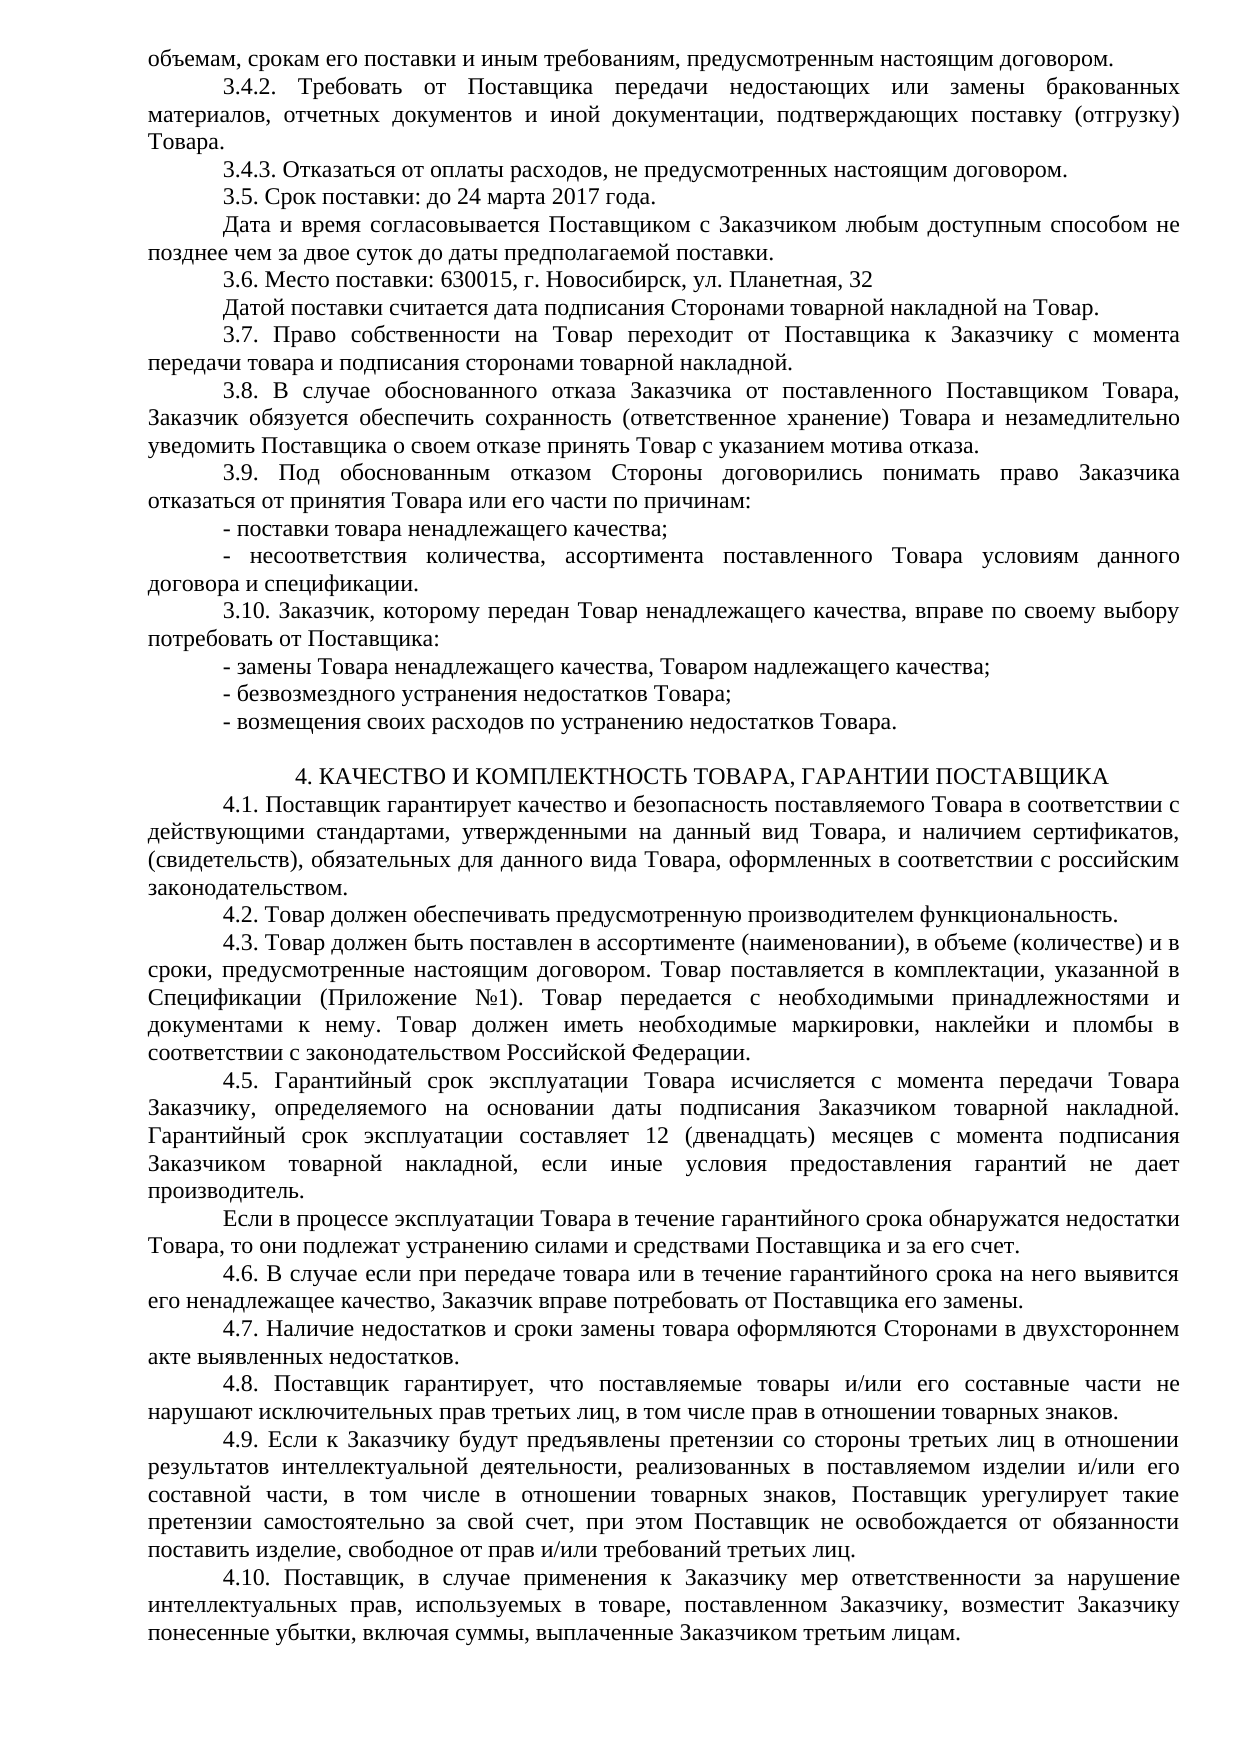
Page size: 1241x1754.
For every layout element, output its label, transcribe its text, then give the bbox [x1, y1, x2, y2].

text - безвозмездного устранения недостатков Товара; [148, 679, 1181, 707]
text 4.5. Гарантийный срок эксплуатации Товара исчисляется с момента передачи Товара Заказчику, определяемого на основании даты подписания Заказчиком товарной накладной. Гарантийный срок эксплуатации составляет 12 (двенадцать) месяцев с момента подписания Заказчиком товарной накладной, если иные условия предоставления гарантий не дает производитель. [148, 1066, 1181, 1204]
text 4.3. Товар должен быть поставлен в ассортименте (наименовании), в объеме (количестве) и в сроки, предусмотренные настоящим договором. Товар поставляется в комплектации, указанной в Спецификации (Приложение №1). Товар передается с необходимыми принадлежностями и документами к нему. Товар должен иметь необходимые маркировки, наклейки и пломбы в соответствии с законодательством Российской Федерации. [148, 928, 1181, 1066]
text Датой поставки считается дата подписания Сторонами товарной накладной на Товар. [148, 293, 1181, 320]
text 3.8. В случае обоснованного отказа Заказчика от поставленного Поставщиком Товара, Заказчик обязуется обеспечить сохранность (ответственное хранение) Товара и незамедлительно уведомить Поставщика о своем отказе принять Товар с указанием мотива отказа. [148, 376, 1181, 458]
text 4.9. Если к Заказчику будут предъявлены претензии со стороны третьих лиц в отношении результатов интеллектуальной деятельности, реализованных в поставляемом изделии и/или его составной части, в том числе в отношении товарных знаков, Поставщик урегулирует такие претензии самостоятельно за свой счет, при этом Поставщик не освобождается от обязанности поставить изделие, свободное от прав и/или требований третьих лиц. [148, 1424, 1181, 1563]
text 4.2. Товар должен обеспечивать предусмотренную производителем функциональность. [148, 900, 1181, 928]
text 4.6. В случае если при передаче товара или в течение гарантийного срока на него выявится его ненадлежащее качество, Заказчик вправе потребовать от Поставщика его замены. [148, 1259, 1181, 1314]
text 3.6. Место поставки: 630015, г. Новосибирск, ул. Планетная, 32 [148, 265, 1181, 293]
text 4.8. Поставщик гарантирует, что поставляемые товары и/или его составные части не нарушают исключительных прав третьих лиц, в том числе прав в отношении товарных знаков. [148, 1369, 1181, 1424]
text 3.10. Заказчик, которому передан Товар ненадлежащего качества, вправе по своему выбору потребовать от Поставщика: [148, 596, 1181, 652]
text 3.5. Срок поставки: до 24 марта 2017 года. [148, 182, 1181, 210]
text 4. КАЧЕСТВО И КОМПЛЕКТНОСТЬ ТОВАРА, ГАРАНТИИ ПОСТАВЩИКА [148, 762, 1181, 790]
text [148, 44, 1181, 72]
text - несоответствия количества, ассортимента поставленного Товара условиям данного договора и спецификации. [148, 541, 1181, 596]
text 3.4.3. Отказаться от оплаты расходов, не предусмотренных настоящим договором. [148, 155, 1181, 182]
text 4.7. Наличие недостатков и сроки замены товара оформляются Сторонами в двухстороннем акте выявленных недостатков. [148, 1314, 1181, 1369]
text - замены Товара ненадлежащего качества, Товаром надлежащего качества; [148, 652, 1181, 679]
text 4.10. Поставщик, в случае применения к Заказчику мер ответственности за нарушение интеллектуальных прав, используемых в товаре, поставленном Заказчику, возместит Заказчику понесенные убытки, включая суммы, выплаченные Заказчиком третьим лицам. [148, 1563, 1181, 1645]
text 3.7. Право собственности на Товар переходит от Поставщика к Заказчику с момента передачи товара и подписания сторонами товарной накладной. [148, 320, 1181, 376]
text 3.9. Под обоснованным отказом Стороны договорились понимать право Заказчика отказаться от принятия Товара или его части по причинам: [148, 458, 1181, 514]
text Если в процессе эксплуатации Товара в течение гарантийного срока обнаружатся недостатки Товара, то они подлежат устранению силами и средствами Поставщика и за его счет. [148, 1204, 1181, 1259]
text - поставки товара ненадлежащего качества; [148, 514, 1181, 541]
text 4.1. Поставщик гарантирует качество и безопасность поставляемого Товара в соответствии с действующими стандартами, утвержденными на данный вид Товара, и наличием сертификатов, (свидетельств), обязательных для данного вида Товара, оформленных в соответствии с российским законодательством. [148, 790, 1181, 900]
text Дата и время согласовывается Поставщиком с Заказчиком любым доступным способом не позднее чем за двое суток до даты предполагаемой поставки. [148, 210, 1181, 265]
text 3.4.2. Требовать от Поставщика передачи недостающих или замены бракованных материалов, отчетных документов и иной документации, подтверждающих поставку (отгрузку) Товара. [148, 72, 1181, 155]
text - возмещения своих расходов по устранению недостатков Товара. [148, 707, 1181, 734]
